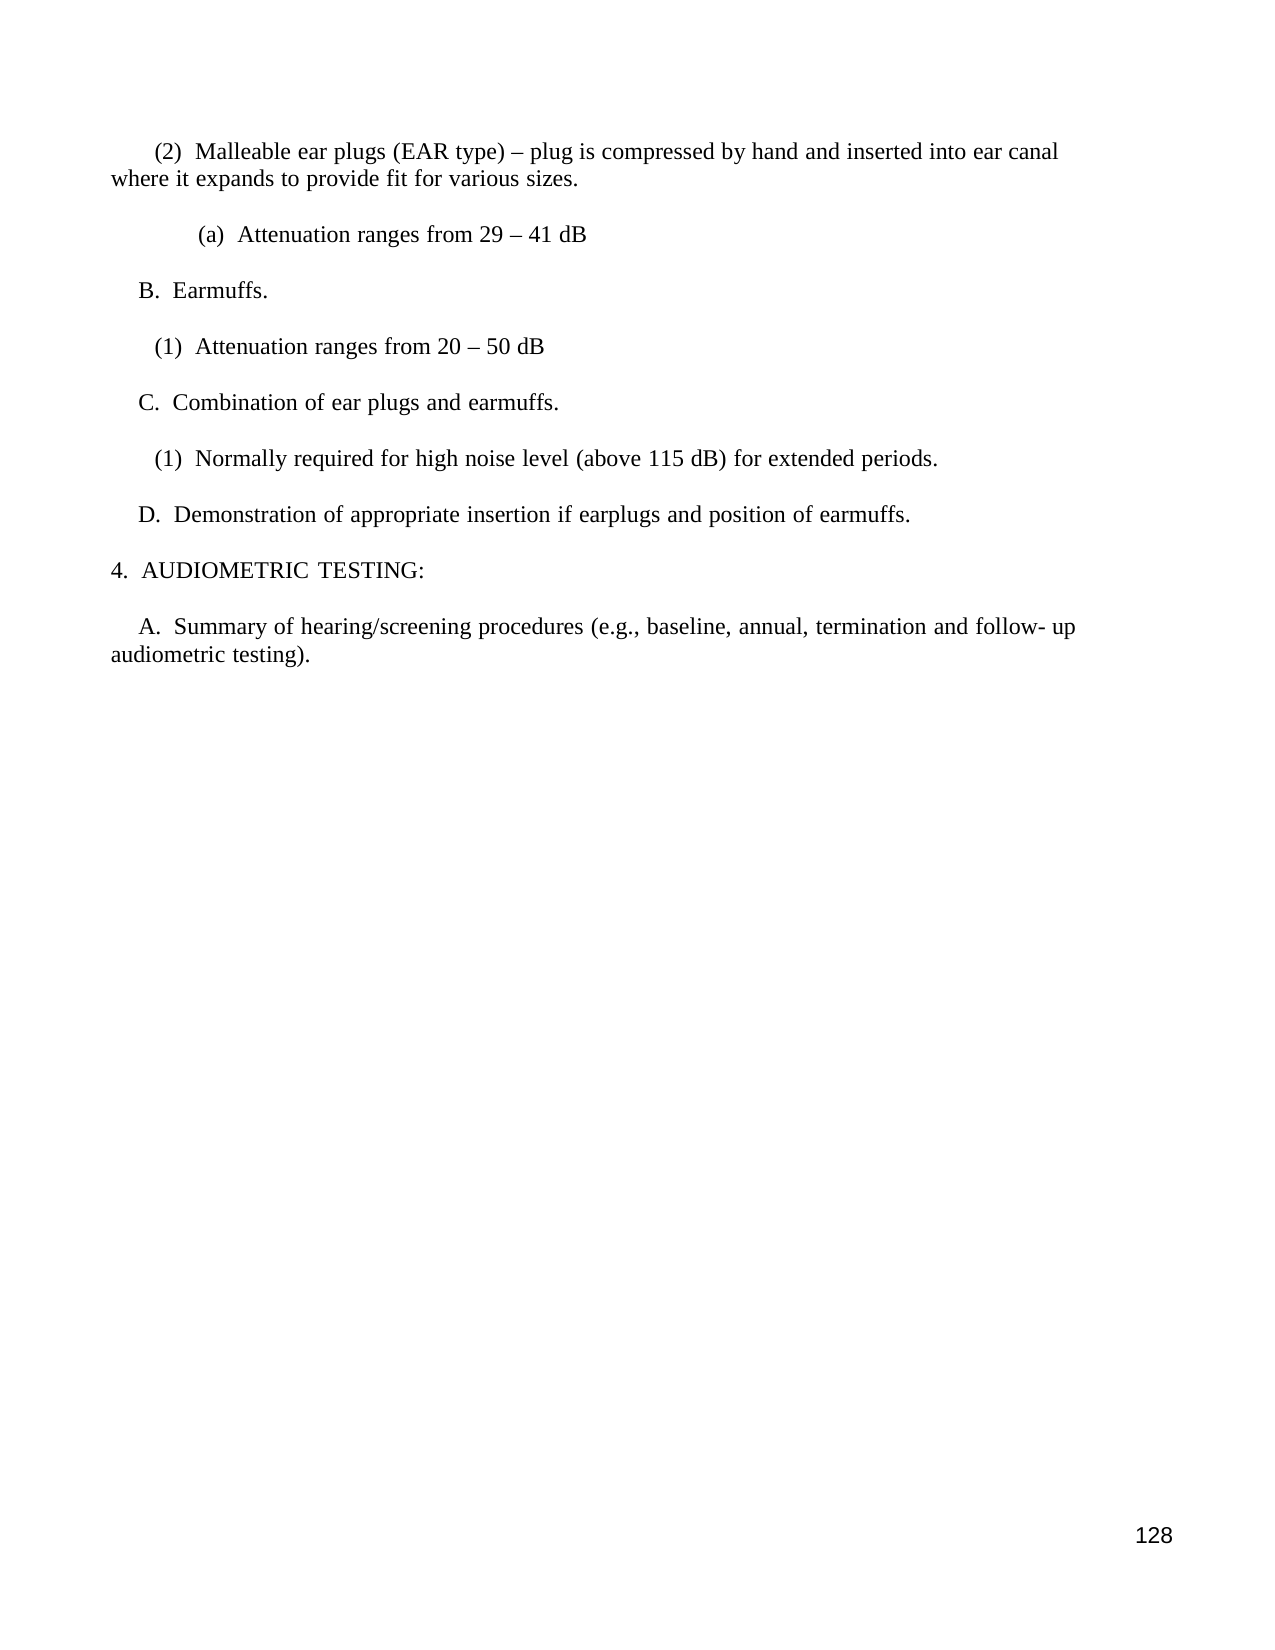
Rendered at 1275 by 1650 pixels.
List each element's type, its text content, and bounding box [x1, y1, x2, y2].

list Earmuffs. [138, 276, 1173, 304]
list AUDIOMETRIC TESTING: [111, 556, 1173, 584]
list Attenuation ranges from 20 – 50 dB [154, 332, 1173, 360]
list Malleable ear plugs (EAR type) – plug is compressed by hand and inserted into ear canal where it expands to provide fit for various sizes. [111, 137, 1117, 192]
list Summary of hearing/screening procedures (e.g., baseline, annual, termination and follow- up audiometric testing). [111, 612, 1161, 668]
list Attenuation ranges from 29 – 41 dB [198, 220, 1173, 248]
list Combination of ear plugs and earmuffs. [138, 388, 1173, 416]
list Demonstration of appropriate insertion if earplugs and position of earmuffs. [138, 500, 1173, 528]
list Normally required for high noise level (above 115 dB) for extended periods. [154, 444, 1173, 472]
